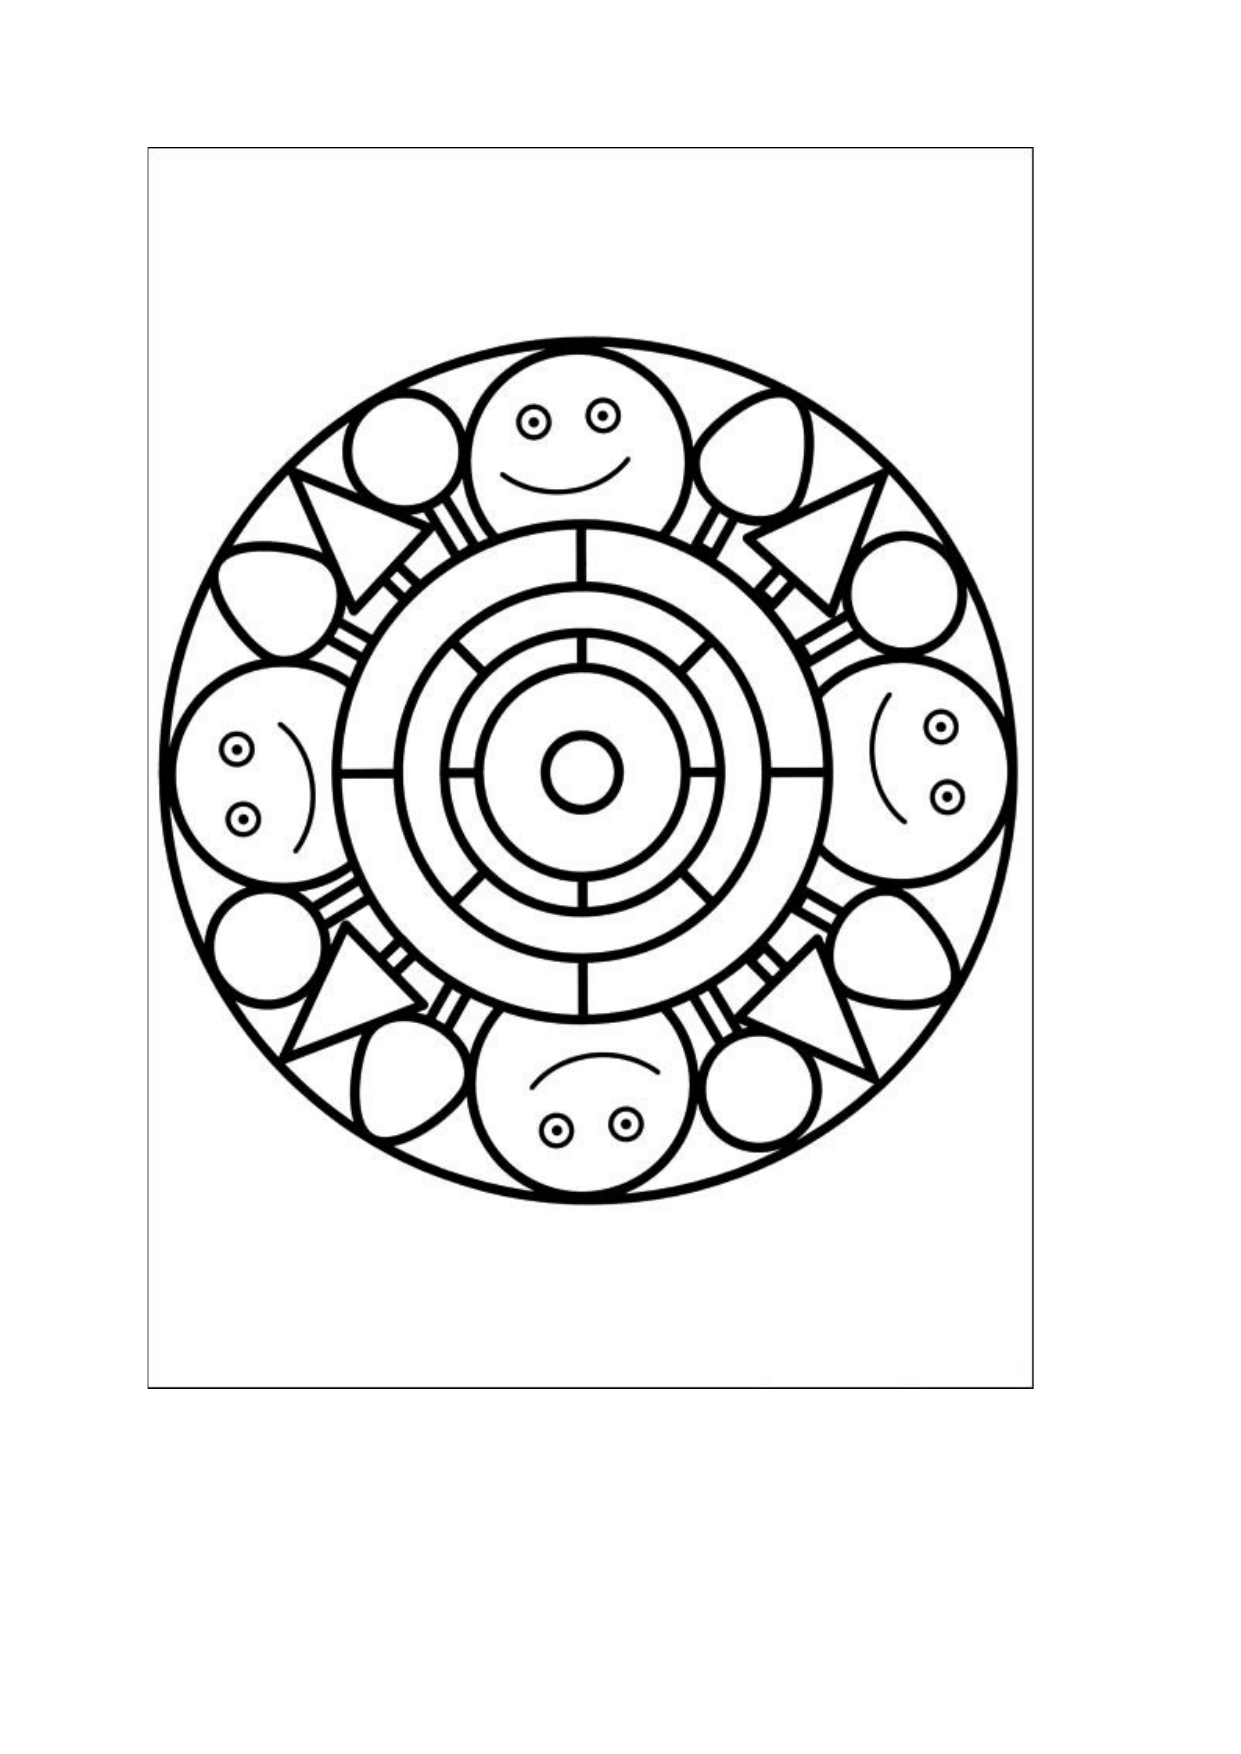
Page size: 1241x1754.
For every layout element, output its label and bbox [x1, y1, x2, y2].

picture [147, 147, 1034, 1389]
